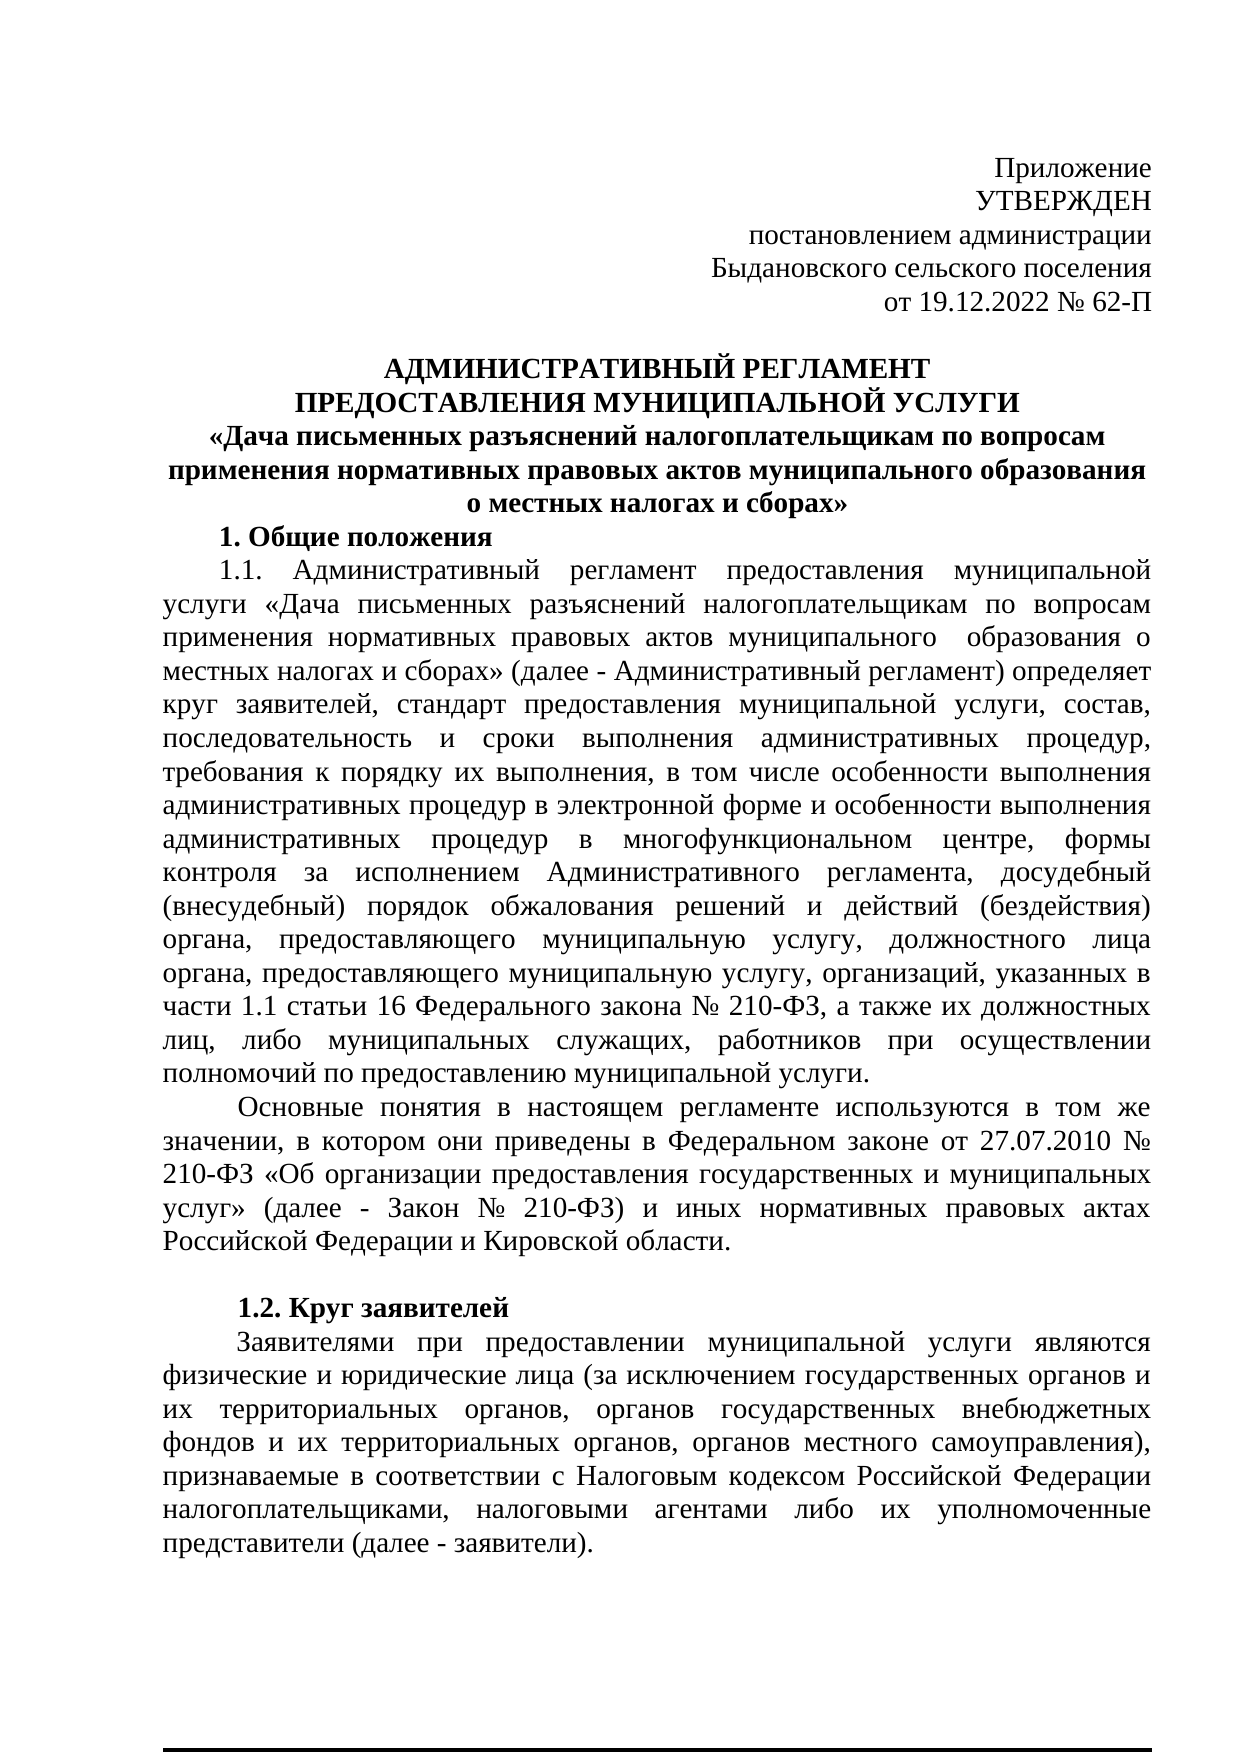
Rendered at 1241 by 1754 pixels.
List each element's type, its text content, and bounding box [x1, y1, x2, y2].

text 1.2. Круг заявителей [162, 1290, 1152, 1324]
title 1. Общие положения [162, 519, 1152, 552]
title АДМИНИСТРАТИВНЫЙ РЕГЛАМЕНТ [162, 351, 1152, 385]
title Быдановского сельского поселения [162, 251, 1152, 284]
title «Дача письменных разъяснений налогоплательщикам по вопросам применения нормативных правовых актов муниципального образования о местных налогах и сборах» [162, 418, 1152, 519]
title ПРЕДОСТАВЛЕНИЯ МУНИЦИПАЛЬНОЙ УСЛУГИ [162, 385, 1152, 418]
text 1.1. Административный регламент предоставления муниципальной услуги «Дача письменных разъяснений налогоплательщикам по вопросам применения нормативных правовых актов муниципального образования о местных налогах и сборах» (далее - Административный регламент) определяет круг заявителей, стандарт предоставления муниципальной услуги, состав, последовательность и сроки выполнения административных процедур, требования к порядку их выполнения, в том числе особенности выполнения административных процедур в электронной форме и особенности выполнения административных процедур в многофункциональном центре, формы контроля за исполнением Административного регламента, досудебный (внесудебный) порядок обжалования решений и действий (бездействия) органа, предоставляющего муниципальную услугу, должностного лица органа, предоставляющего муниципальную услугу, организаций, указанных в части 1.1 статьи 16 Федерального закона № 210-ФЗ, а также их должностных лиц, либо муниципальных служащих, работников при осуществлении полномочий по предоставлению муниципальной услуги. [162, 552, 1152, 1089]
title УТВЕРЖДЕН [162, 183, 1152, 217]
title постановлением администрации [162, 217, 1152, 251]
title Приложение [162, 150, 1152, 183]
text Заявителями при предоставлении муниципальной услуги являются физические и юридические лица (за исключением государственных органов и их территориальных органов, органов государственных внебюджетных фондов и их территориальных органов, органов местного самоуправления), признаваемые в соответствии с Налоговым кодексом Российской Федерации налогоплательщиками, налоговыми агентами либо их уполномоченные представители (далее - заявители). [162, 1324, 1152, 1559]
title от 19.12.2022 № 62-П [162, 284, 1152, 318]
text Основные понятия в настоящем регламенте используются в том же значении, в котором они приведены в Федеральном законе от 27.07.2010 № 210-ФЗ «Об организации предоставления государственных и муниципальных услуг» (далее - Закон № 210-ФЗ) и иных нормативных правовых актах Российской Федерации и Кировской области. [162, 1089, 1152, 1257]
